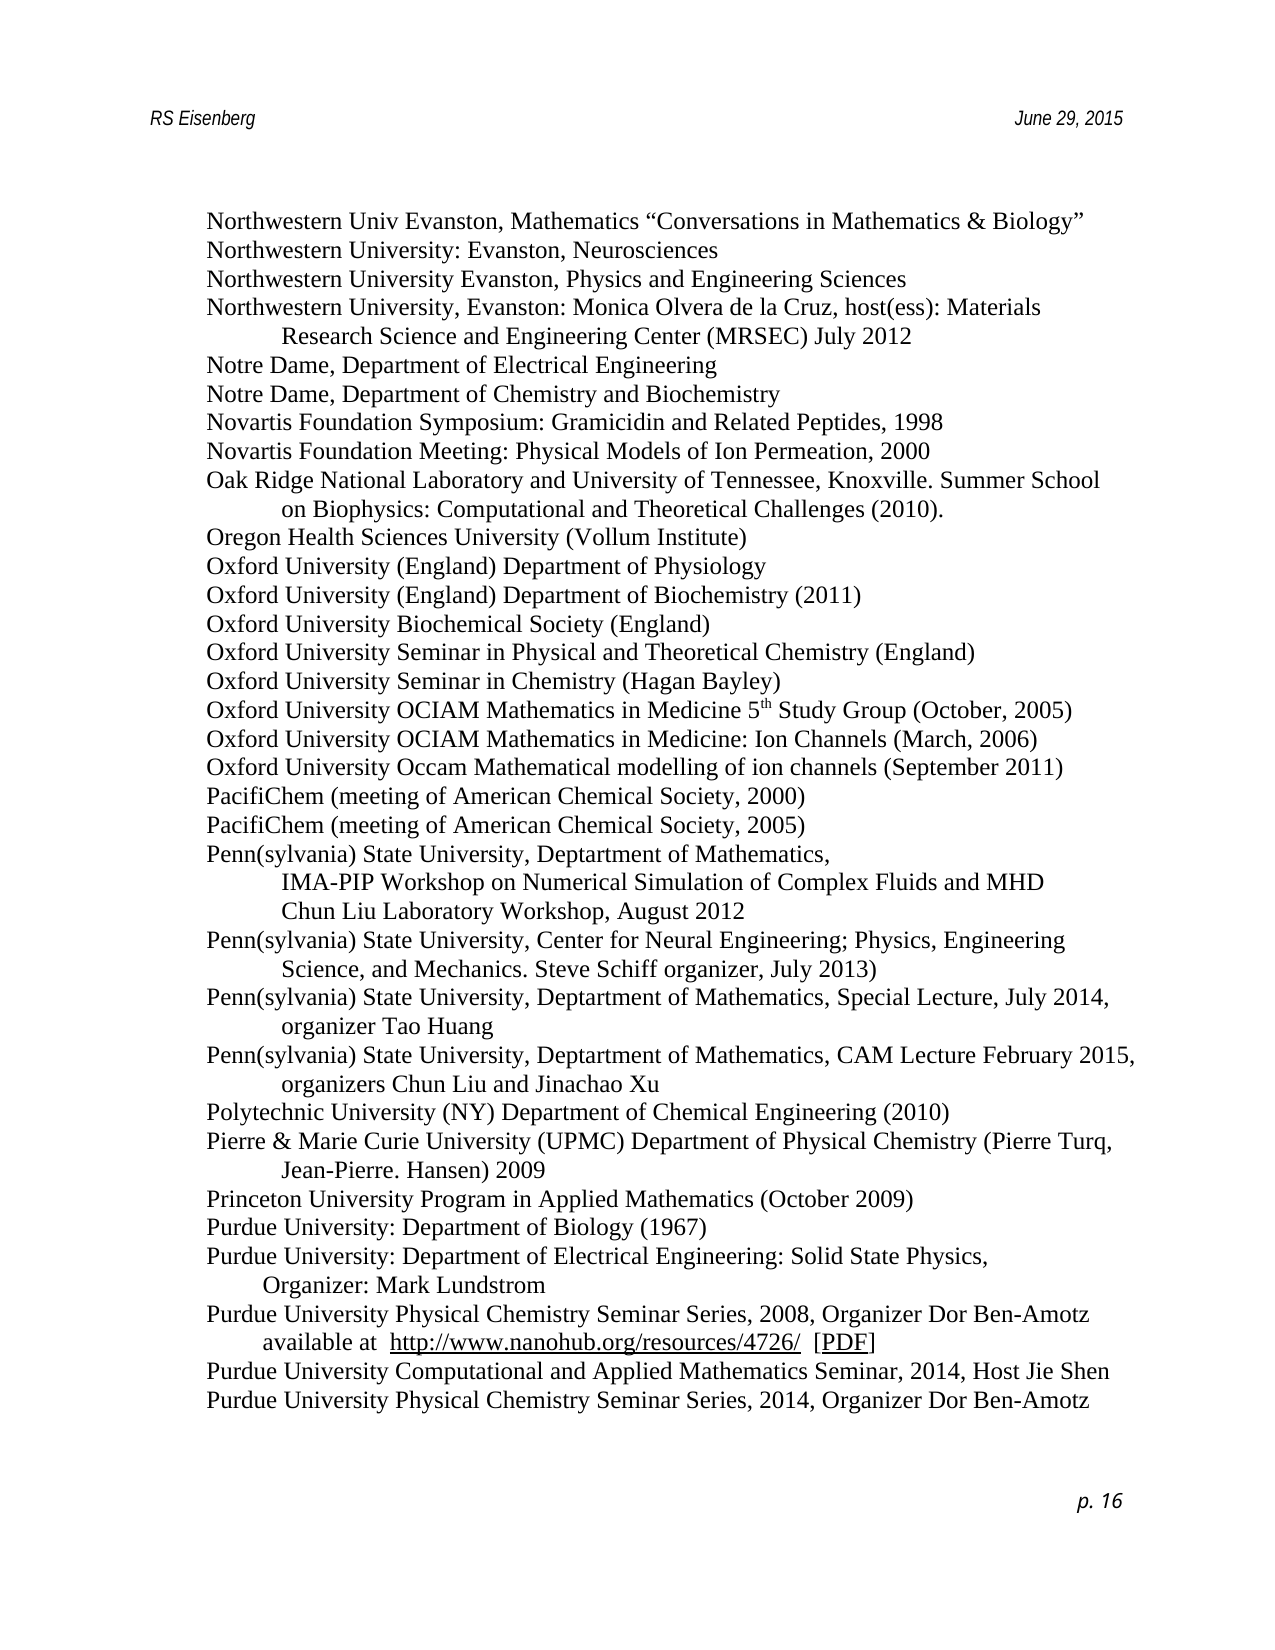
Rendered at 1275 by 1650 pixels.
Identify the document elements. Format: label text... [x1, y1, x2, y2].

text Penn(sylvania) State University, Deptartment of Mathematics, CAM Lecture February 2015, organizers Chun Liu and Jinachao Xu [206, 1040, 1162, 1097]
text Notre Dame, Department of Chemistry and Biochemistry [206, 379, 1125, 407]
text Oxford University (England) Department of Physiology [206, 551, 1125, 580]
text Polytechnic University (NY) Department of Chemical Engineering (2010) [206, 1097, 1125, 1126]
text Oregon Health Sciences University (Vollum Institute) [206, 522, 1125, 551]
text Penn(sylvania) State University, Center for Neural Engineering; Physics, Engineering Science, and Mechanics. Steve Schiff organizer, July 2013) [206, 925, 1125, 982]
text Purdue University Physical Chemistry Seminar Series, 2014, Organizer Dor Ben-Amotz [206, 1385, 1125, 1414]
text Organizer: Mark Lundstrom [206, 1270, 1125, 1299]
text Purdue University Computational and Applied Mathematics Seminar, 2014, Host Jie Shen [206, 1356, 1125, 1385]
text Novartis Foundation Meeting: Physical Models of Ion Permeation, 2000 [206, 436, 1125, 465]
text Pierre & Marie Curie University (UPMC) Department of Physical Chemistry (Pierre Turq, Jean-Pierre. Hansen) 2009 [206, 1126, 1125, 1184]
text Oxford University Occam Mathematical modelling of ion channels (September 2011) [206, 752, 1125, 781]
text Penn(sylvania) State University, Deptartment of Mathematics, IMA-PIP Workshop on Numerical Simulation of Complex Fluids and MHD [206, 839, 1125, 896]
text Princeton University Program in Applied Mathematics (October 2009) [206, 1184, 1125, 1212]
text Purdue University Physical Chemistry Seminar Series, 2008, Organizer Dor Ben-Amotz [206, 1299, 1125, 1327]
text Oxford University Seminar in Chemistry (Hagan Bayley) [206, 666, 1125, 695]
text Novartis Foundation Symposium: Gramicidin and Related Peptides, 1998 [206, 407, 1125, 436]
text Oxford University (England) Department of Biochemistry (2011) [206, 580, 1125, 609]
text Oxford University Biochemical Society (England) [206, 609, 1125, 637]
text PacifiChem (meeting of American Chemical Society, 2000) [206, 781, 1125, 810]
text Chun Liu Laboratory Workshop, August 2012 [206, 896, 1125, 925]
text Oxford University OCIAM Mathematics in Medicine 5th Study Group (October, 2005) [206, 695, 1125, 724]
text Northwestern University Evanston, Physics and Engineering Sciences [206, 264, 1125, 292]
text Oxford University Seminar in Physical and Theoretical Chemistry (England) [206, 637, 1125, 666]
text Northwestern Univ Evanston, Mathematics “Conversations in Mathematics & Biology” [206, 206, 1125, 235]
text Purdue University: Department of Electrical Engineering: Solid State Physics, [206, 1241, 1125, 1270]
text available at http://www.nanohub.org/resources/4726/ [PDF] [206, 1327, 1125, 1356]
text Penn(sylvania) State University, Deptartment of Mathematics, Special Lecture, July 2014, organizer Tao Huang [206, 982, 1125, 1040]
text PacifiChem (meeting of American Chemical Society, 2005) [206, 810, 1125, 839]
text Notre Dame, Department of Electrical Engineering [206, 350, 1125, 379]
text Oak Ridge National Laboratory and University of Tennessee, Knoxville. Summer School on Biophysics: Computational and Theoretical Challenges (2010). [206, 465, 1125, 522]
text Northwestern University: Evanston, Neurosciences [206, 235, 1125, 264]
text Oxford University OCIAM Mathematics in Medicine: Ion Channels (March, 2006) [206, 724, 1125, 752]
text Northwestern University, Evanston: Monica Olvera de la Cruz, host(ess): Materials Research Science and Engineering Center (MRSEC) July 2012 [206, 292, 1125, 350]
text Purdue University: Department of Biology (1967) [206, 1212, 1125, 1241]
